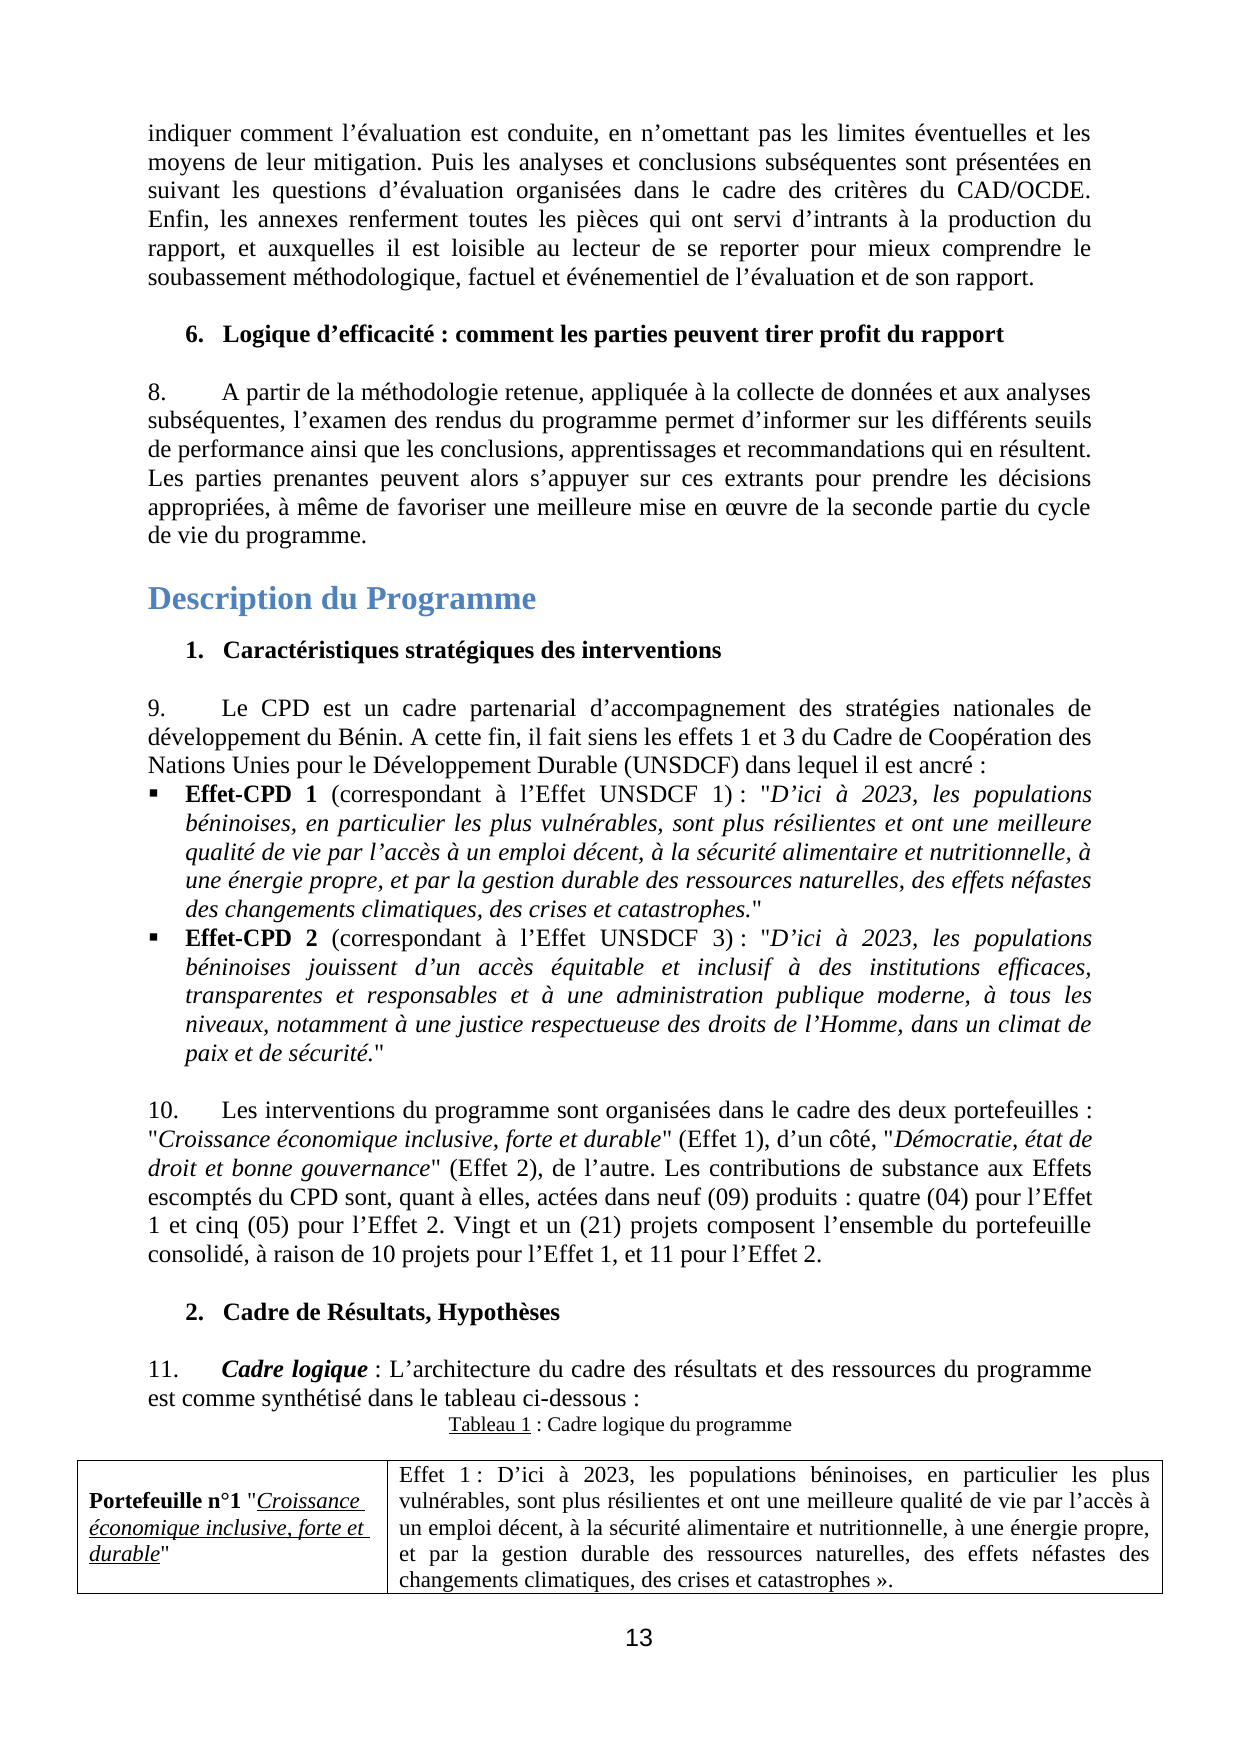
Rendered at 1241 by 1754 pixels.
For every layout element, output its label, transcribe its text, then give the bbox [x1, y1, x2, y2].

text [148, 118, 1092, 291]
table_header Effet 1 : D’ici à 2023, les populations béninoises, en particulier les plus vulnérables, sont plus résilientes et ont une meilleure qualité de vie par l’accès à un emploi décent, à la sécurité alimentaire et nutritionnelle, à une énergie propre, et par la gestion durable des ressources naturelles, des effets néfastes des changements climatiques, des crises et catastrophes ». [388, 1461, 1162, 1593]
text 11. Cadre logique : L’architecture du cadre des résultats et des ressources du programme est comme synthétisé dans le tableau ci-dessous : [148, 1354, 1092, 1412]
text 8. A partir de la méthodologie retenue, appliquée à la collecte de données et aux analyses subséquentes, l’examen des rendus du programme permet d’informer sur les différents seuils de performance ainsi que les conclusions, apprentissages et recommandations qui en résultent. Les parties prenantes peuvent alors s’appuyer sur ces extrants pour prendre les décisions appropriées, à même de favoriser une meilleure mise en œuvre de la seconde partie du cycle de vie du programme. [148, 377, 1092, 549]
text 9. Le CPD est un cadre partenarial d’accompagnement des stratégies nationales de développement du Bénin. A cette fin, il fait siens les effets 1 et 3 du Cadre de Coopération des Nations Unies pour le Développement Durable (UNSDCF) dans lequel il est ancré : [148, 693, 1092, 779]
subtitle Tableau 1 : Cadre logique du programme [148, 1412, 1092, 1436]
table_header Portefeuille n°1 "Croissance économique inclusive, forte et durable" [78, 1461, 387, 1593]
list Effet-CPD 1 (correspondant à l’Effet UNSDCF 1) : "D’ici à 2023, les populations béninoises, en particulier les plus vulnérables, sont plus résilientes et ont une meilleure qualité de vie par l’accès à un emploi décent, à la sécurité alimentaire et nutritionnelle, à une énergie propre, et par la gestion durable des ressources naturelles, des effets néfastes des changements climatiques, des crises et catastrophes." [148, 779, 1092, 923]
text 10. Les interventions du programme sont organisées dans le cadre des deux portefeuilles : "Croissance économique inclusive, forte et durable" (Effet 1), d’un côté, "Démocratie, état de droit et bonne gouvernance" (Effet 2), de l’autre. Les contributions de substance aux Effets escomptés du CPD sont, quant à elles, actées dans neuf (09) produits : quatre (04) pour l’Effet 1 et cinq (05) pour l’Effet 2. Vingt et un (21) projets composent l’ensemble du portefeuille consolidé, à raison de 10 projets pour l’Effet 1, et 11 pour l’Effet 2. [148, 1096, 1092, 1268]
list Effet-CPD 2 (correspondant à l’Effet UNSDCF 3) : "D’ici à 2023, les populations béninoises jouissent d’un accès équitable et inclusif à des institutions efficaces, transparentes et responsables et à une administration publique moderne, à tous les niveaux, notamment à une justice respectueuse des droits de l’Homme, dans un climat de paix et de sécurité." [148, 923, 1092, 1067]
subtitle Description du Programme [148, 578, 1092, 616]
subtitle Cadre de Résultats, Hypothèses [185, 1297, 1092, 1326]
subtitle Caractéristiques stratégiques des interventions [185, 636, 1092, 664]
subtitle Logique d’efficacité : comment les parties peuvent tirer profit du rapport [185, 319, 1092, 348]
